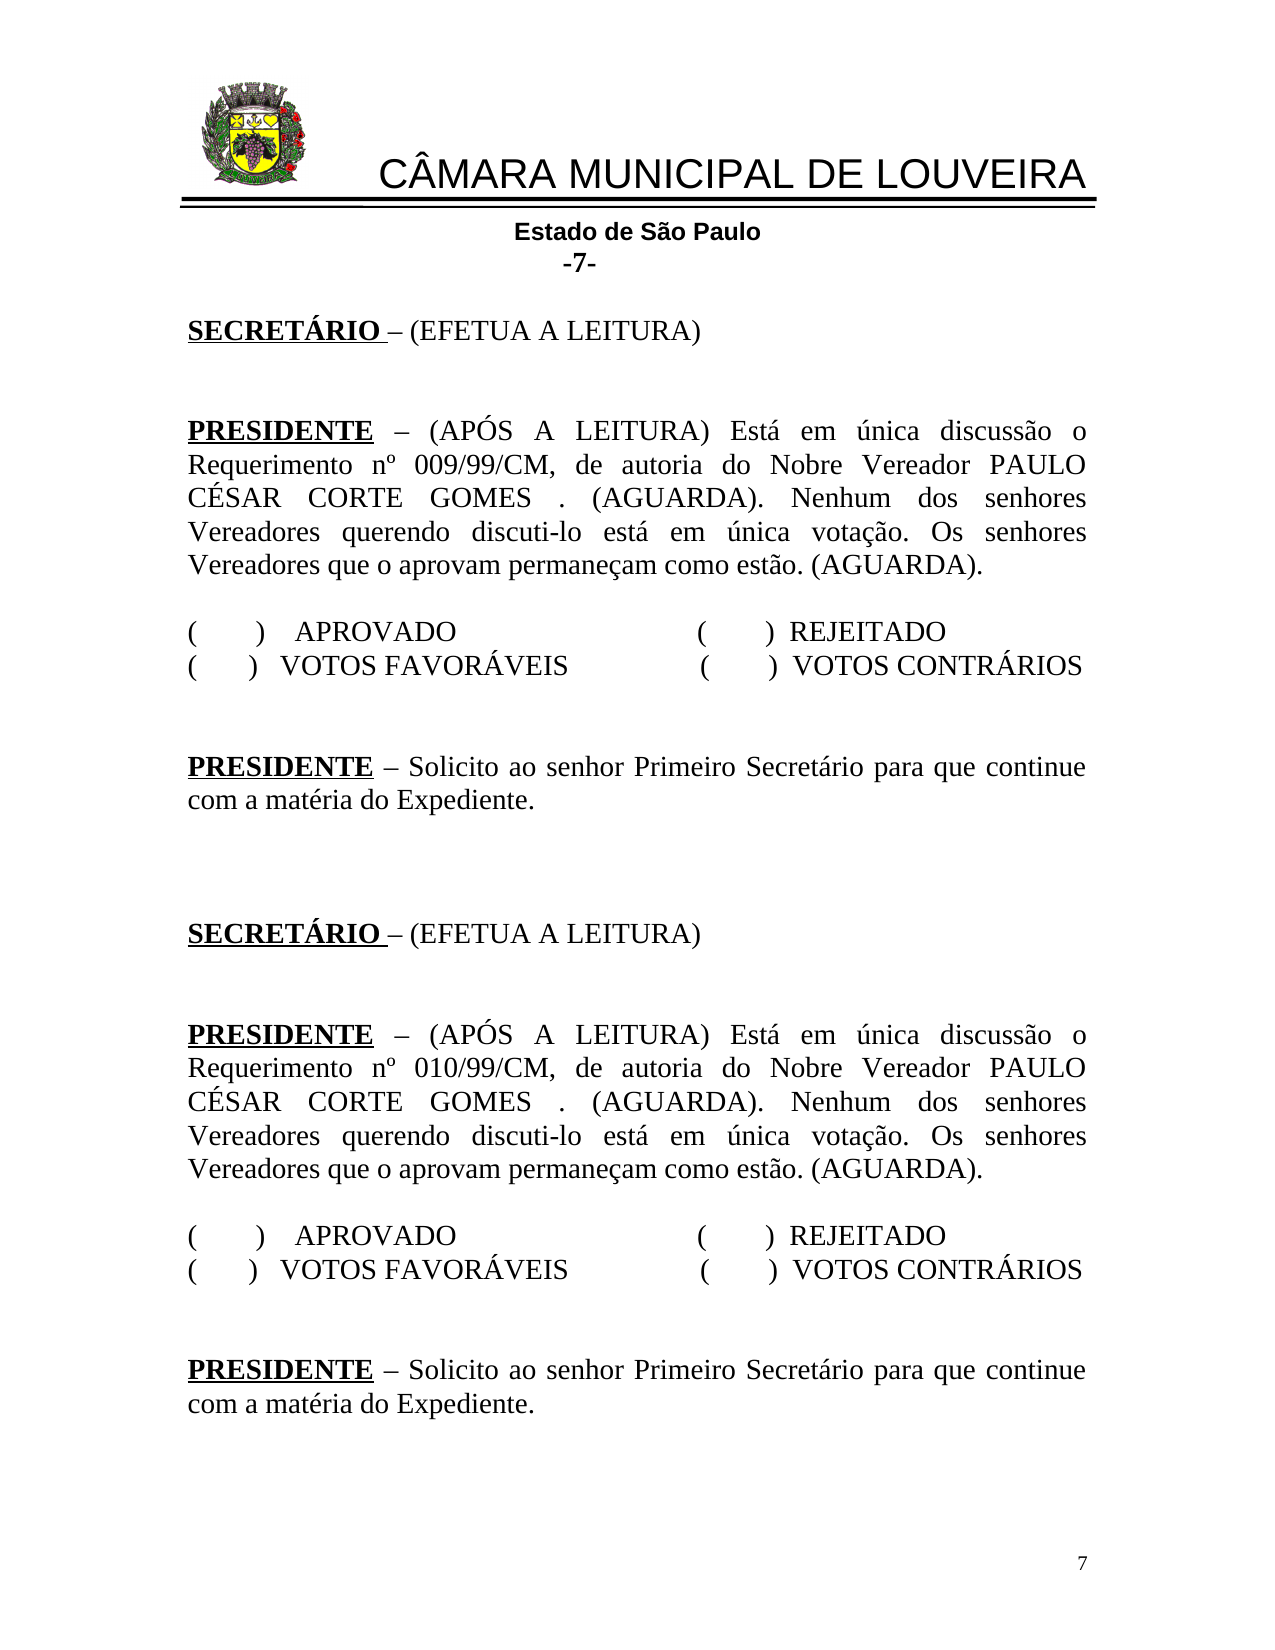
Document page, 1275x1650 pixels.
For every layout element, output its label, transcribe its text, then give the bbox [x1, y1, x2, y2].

text ( ) APROVADO ( ) REJEITADO [187, 1218, 1087, 1252]
text PRESIDENTE – (APÓS A LEITURA) Está em única discussão o Requerimento nº 010/99/CM, de autoria do Nobre Vereador PAULO CÉSAR CORTE GOMES . (AGUARDA). Nenhum dos senhores Vereadores querendo discuti-lo está em única votação. Os senhores Vereadores que o aprovam permaneçam como estão. (AGUARDA). [187, 1017, 1087, 1185]
text ( ) VOTOS FAVORÁVEIS ( ) VOTOS CONTRÁRIOS [187, 1252, 1087, 1285]
text SECRETÁRIO – (EFETUA A LEITURA) [187, 313, 1087, 346]
text ( ) VOTOS FAVORÁVEIS ( ) VOTOS CONTRÁRIOS [187, 648, 1087, 682]
text ( ) APROVADO ( ) REJEITADO [187, 614, 1087, 648]
picture [188, 75, 309, 189]
text PRESIDENTE – Solicito ao senhor Primeiro Secretário para que continue com a matéria do Expediente. [187, 749, 1087, 816]
text PRESIDENTE – Solicito ao senhor Primeiro Secretário para que continue com a matéria do Expediente. [187, 1352, 1087, 1419]
text -7- [187, 246, 1087, 279]
text PRESIDENTE – (APÓS A LEITURA) Está em única discussão o Requerimento nº 009/99/CM, de autoria do Nobre Vereador PAULO CÉSAR CORTE GOMES . (AGUARDA). Nenhum dos senhores Vereadores querendo discuti-lo está em única votação. Os senhores Vereadores que o aprovam permaneçam como estão. (AGUARDA). [187, 413, 1087, 581]
text SECRETÁRIO – (EFETUA A LEITURA) [187, 916, 1087, 950]
